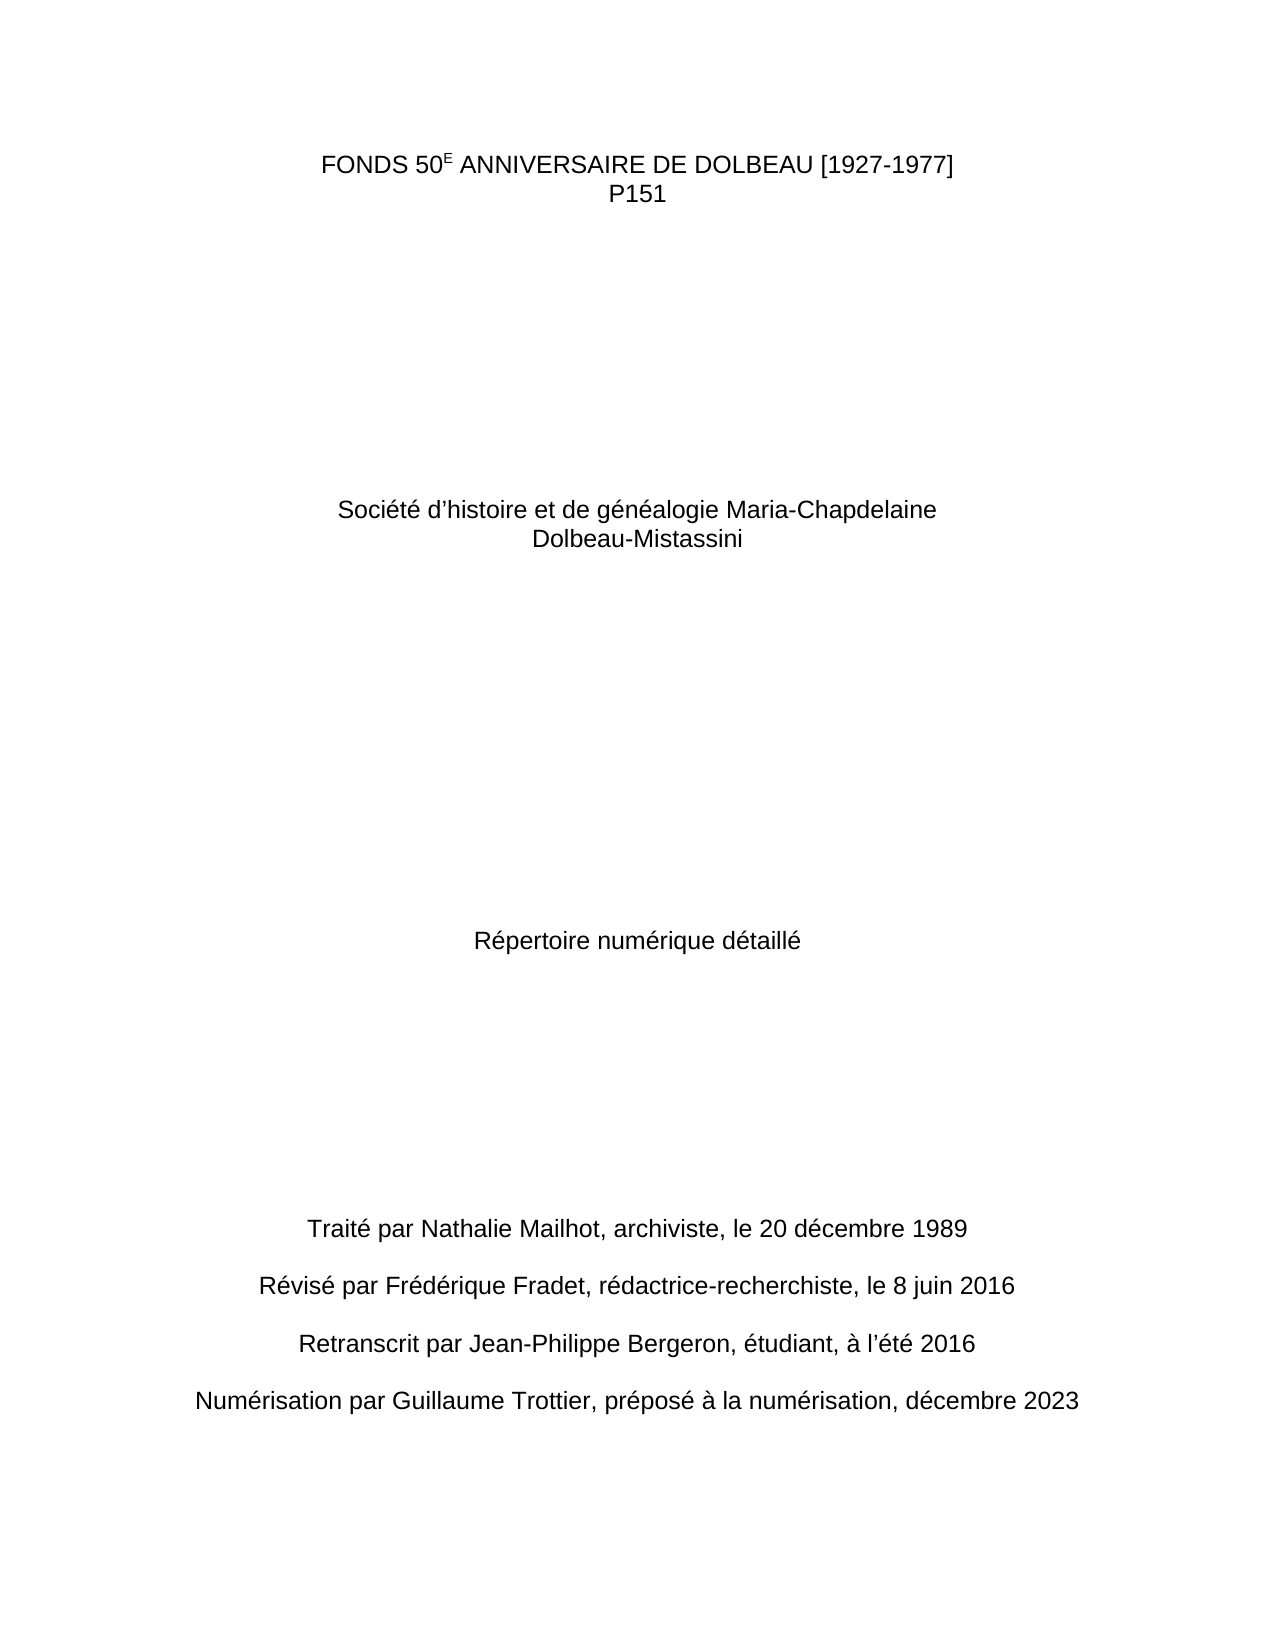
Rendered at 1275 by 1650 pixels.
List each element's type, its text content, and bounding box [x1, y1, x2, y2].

text Répertoire numérique détaillé [187, 926, 1087, 955]
text Traité par Nathalie Mailhot, archiviste, le 20 décembre 1989 [187, 1214, 1087, 1242]
text P151 [187, 179, 1087, 207]
text Retranscrit par Jean-Philippe Bergeron, étudiant, à l’été 2016 [187, 1329, 1087, 1357]
text Dolbeau-Mistassini [187, 524, 1087, 552]
text FONDS 50E ANNIVERSAIRE DE DOLBEAU [1927-1977] [187, 150, 1087, 179]
text Révisé par Frédérique Fradet, rédactrice-recherchiste, le 8 juin 2016 [187, 1271, 1087, 1300]
text Numérisation par Guillaume Trottier, préposé à la numérisation, décembre 2023 [187, 1386, 1087, 1415]
text Société d’histoire et de généalogie Maria-Chapdelaine [187, 495, 1087, 524]
